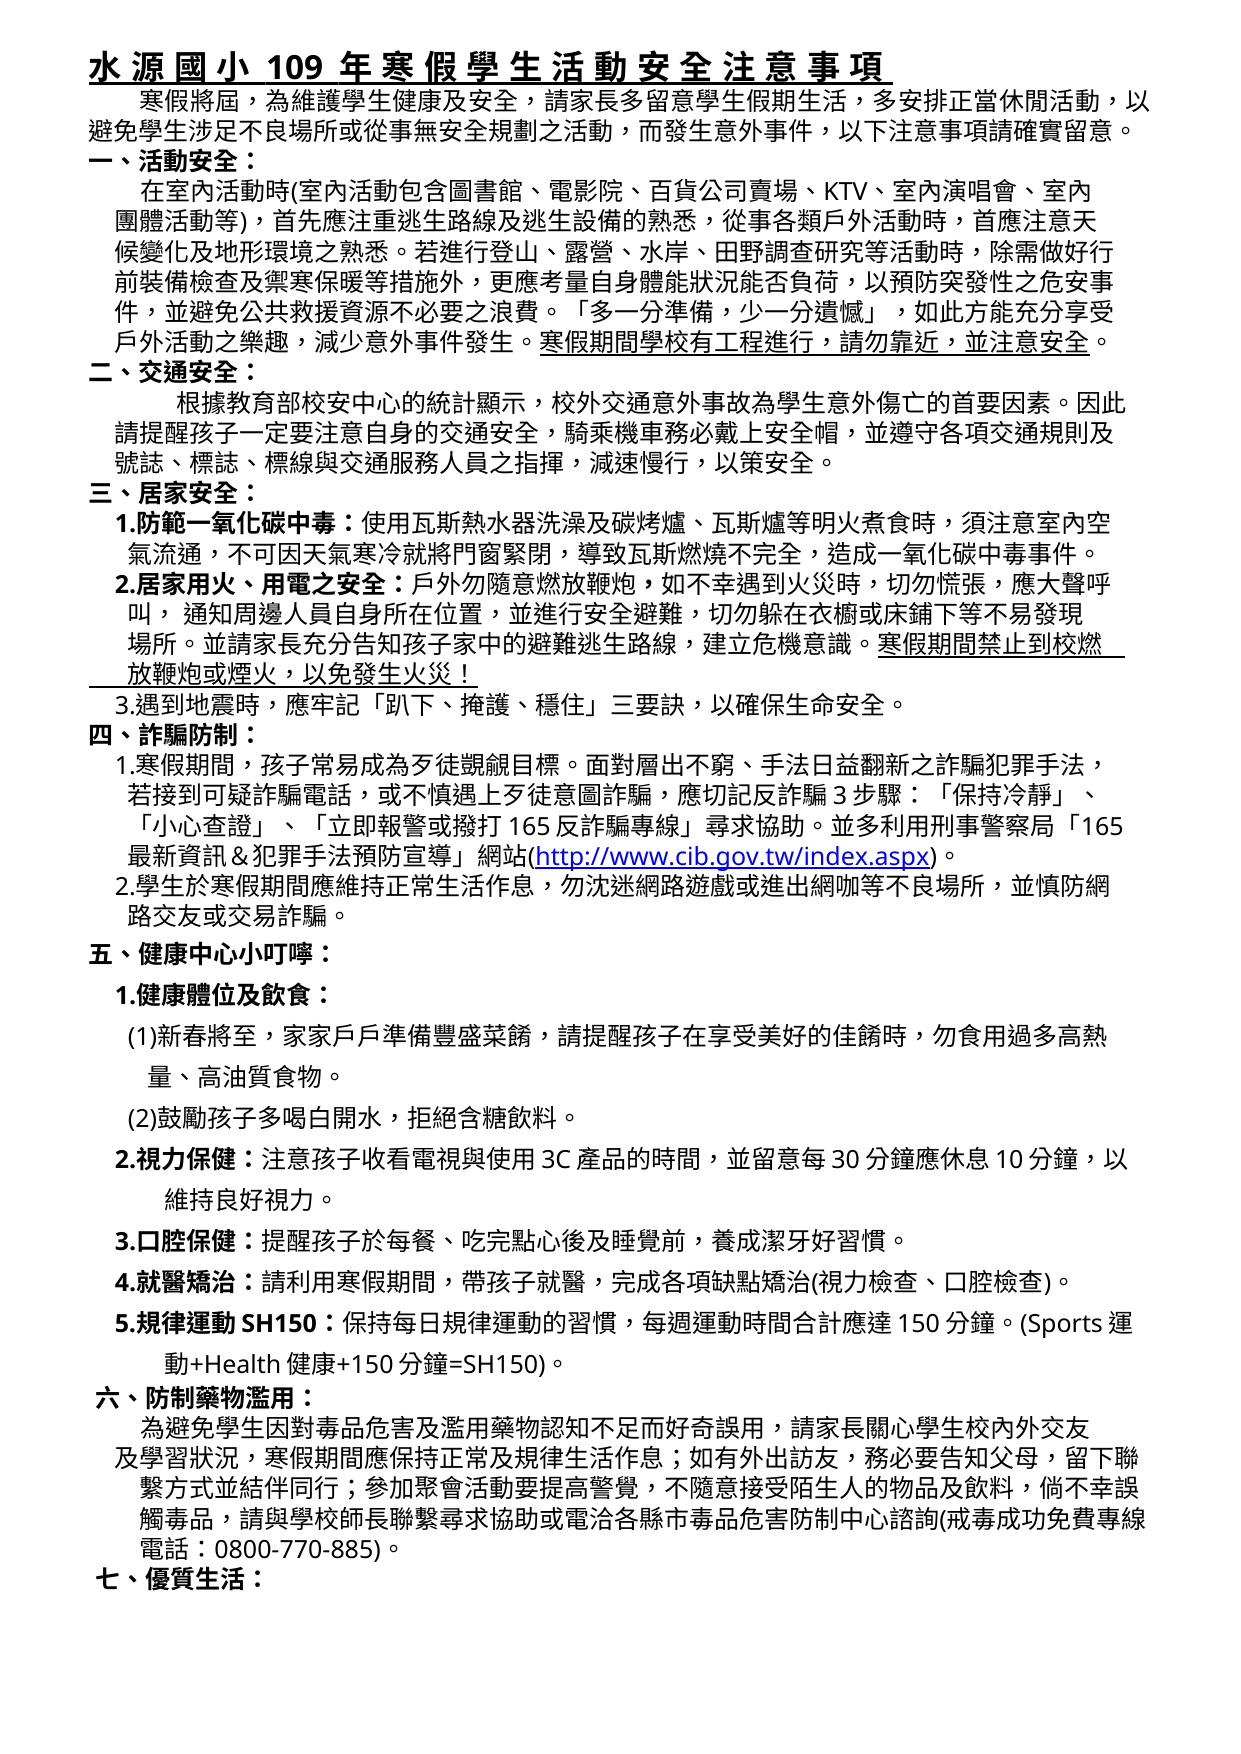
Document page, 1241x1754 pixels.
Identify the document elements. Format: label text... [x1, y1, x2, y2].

text 候變化及地形環境之熟悉。若進行登山、露營、水岸、田野調查研究等活動時，除需做好行 [89, 237, 1150, 267]
text 氣流通，不可因天氣寒冷就將門窗緊閉，導致瓦斯燃燒不完全，造成一氧化碳中毒事件。 [89, 539, 1150, 569]
text 放鞭炮或煙火，以免發生火災！ [89, 660, 1150, 690]
text 2.視力保健：注意孩子收看電視與使用3C產品的時間，並留意每30分鐘應休息10分鐘，以維持良好視力。 [89, 1137, 1152, 1219]
text 1.健康體位及飲食： [89, 973, 1152, 1014]
text 5.規律運動SH150：保持每日規律運動的習慣，每週運動時間合計應達150分鐘。(Sports運動+Health健康+150分鐘=SH150)。 [89, 1301, 1152, 1383]
text 請提醒孩子一定要注意自身的交通安全，騎乘機車務必戴上安全帽，並遵守各項交通規則及 號誌、標誌、標線與交通服務人員之指揮，減速慢行，以策安全。 [89, 418, 1150, 478]
text 在室內活動時(室內活動包含圖書館、電影院、百貨公司賣場、KTV、室內演唱會、室內 [89, 176, 1150, 207]
text 六、防制藥物濫用： [89, 1383, 1150, 1413]
text (1)新春將至，家家戶戶準備豐盛菜餚，請提醒孩子在享受美好的佳餚時，勿食用過多高熱 [89, 1014, 1152, 1055]
text 若接到可疑詐騙電話，或不慎遇上歹徒意圖詐騙，應切記反詐騙3步驟：「保持冷靜」、 [89, 781, 1152, 811]
text 路交友或交易詐騙。 [89, 901, 1152, 932]
text 七、優質生活： [89, 1564, 1150, 1594]
text 3.遇到地震時，應牢記「趴下、掩護、穩住」三要訣，以確保生命安全。 [89, 690, 1150, 720]
text 三、居家安全： [89, 478, 1150, 509]
list 根據教育部校安中心的統計顯示，校外交通意外事故為學生意外傷亡的首要因素。因此 [164, 388, 1150, 418]
text 3.口腔保健：提醒孩子於每餐、吃完點心後及睡覺前，養成潔牙好習慣。 [89, 1219, 1152, 1260]
text 量、高油質食物。 [89, 1055, 1152, 1096]
text 戶外活動之樂趣，減少意外事件發生。寒假期間學校有工程進行，請勿靠近，並注意安全。 [89, 327, 1150, 358]
text 4.就醫矯治：請利用寒假期間，帶孩子就醫，完成各項缺點矯治(視力檢查、口腔檢查)。 [89, 1260, 1152, 1301]
text 及學習狀況，寒假期間應保持正常及規律生活作息；如有外出訪友，務必要告知父母，留下聯繫方式並結伴同行；參加聚會活動要提高警覺，不隨意接受陌生人的物品及飲料，倘不幸誤觸毒品，請與學校師長聯繫尋求協助或電洽各縣市毒品危害防制中心諮詢(戒毒成功免費專線電話：0800-770-885)。 [89, 1443, 1150, 1564]
text 一、活動安全： [89, 146, 1150, 176]
text (2)鼓勵孩子多喝白開水，拒絕含糖飲料。 [89, 1096, 1152, 1137]
text 「小心查證」、「立即報警或撥打165反詐騙專線」尋求協助。並多利用刑事警察局「165 [89, 811, 1152, 841]
text 場所。並請家長充分告知孩子家中的避難逃生路線，建立危機意識。寒假期間禁止到校燃 [89, 629, 1150, 660]
text 叫， 通知周邊人員自身所在位置，並進行安全避難，切勿躲在衣櫥或床鋪下等不易發現 [89, 599, 1150, 629]
text 1.寒假期間，孩子常易成為歹徒覬覦目標。面對層出不窮、手法日益翻新之詐騙犯罪手法， [89, 750, 1152, 781]
text 2.學生於寒假期間應維持正常生活作息，勿沈迷網路遊戲或進出網咖等不良場所，並慎防網 [89, 871, 1152, 901]
text 水源國小109年寒假學生活動安全注意事項 [89, 56, 1152, 86]
text 前裝備檢查及禦寒保暖等措施外，更應考量自身體能狀況能否負荷，以預防突發性之危安事 [89, 267, 1150, 297]
text 四、詐騙防制： [89, 720, 1152, 750]
text 二、交通安全： [89, 358, 1150, 388]
text 寒假將屆，為維護學生健康及安全，請家長多留意學生假期生活，多安排正當休閒活動，以避免學生涉足不良場所或從事無安全規劃之活動，而發生意外事件，以下注意事項請確實留意。 [89, 86, 1152, 146]
text 為避免學生因對毒品危害及濫用藥物認知不足而好奇誤用，請家長關心學生校內外交友 [89, 1413, 1150, 1443]
text 件，並避免公共救援資源不必要之浪費。「多一分準備，少一分遺憾」，如此方能充分享受 [89, 297, 1150, 327]
text 五、健康中心小叮嚀： [89, 932, 1152, 973]
text 最新資訊＆犯罪手法預防宣導」網站(http://www.cib.gov.tw/index.aspx)。 [89, 841, 1152, 871]
text 2.居家用火、用電之安全：戶外勿隨意燃放鞭炮，如不幸遇到火災時，切勿慌張，應大聲呼 [89, 569, 1150, 599]
text 1.防範一氧化碳中毒：使用瓦斯熱水器洗澡及碳烤爐、瓦斯爐等明火煮食時，須注意室內空 [89, 509, 1150, 539]
text 團體活動等)，首先應注重逃生路線及逃生設備的熟悉，從事各類戶外活動時，首應注意天 [89, 207, 1150, 237]
